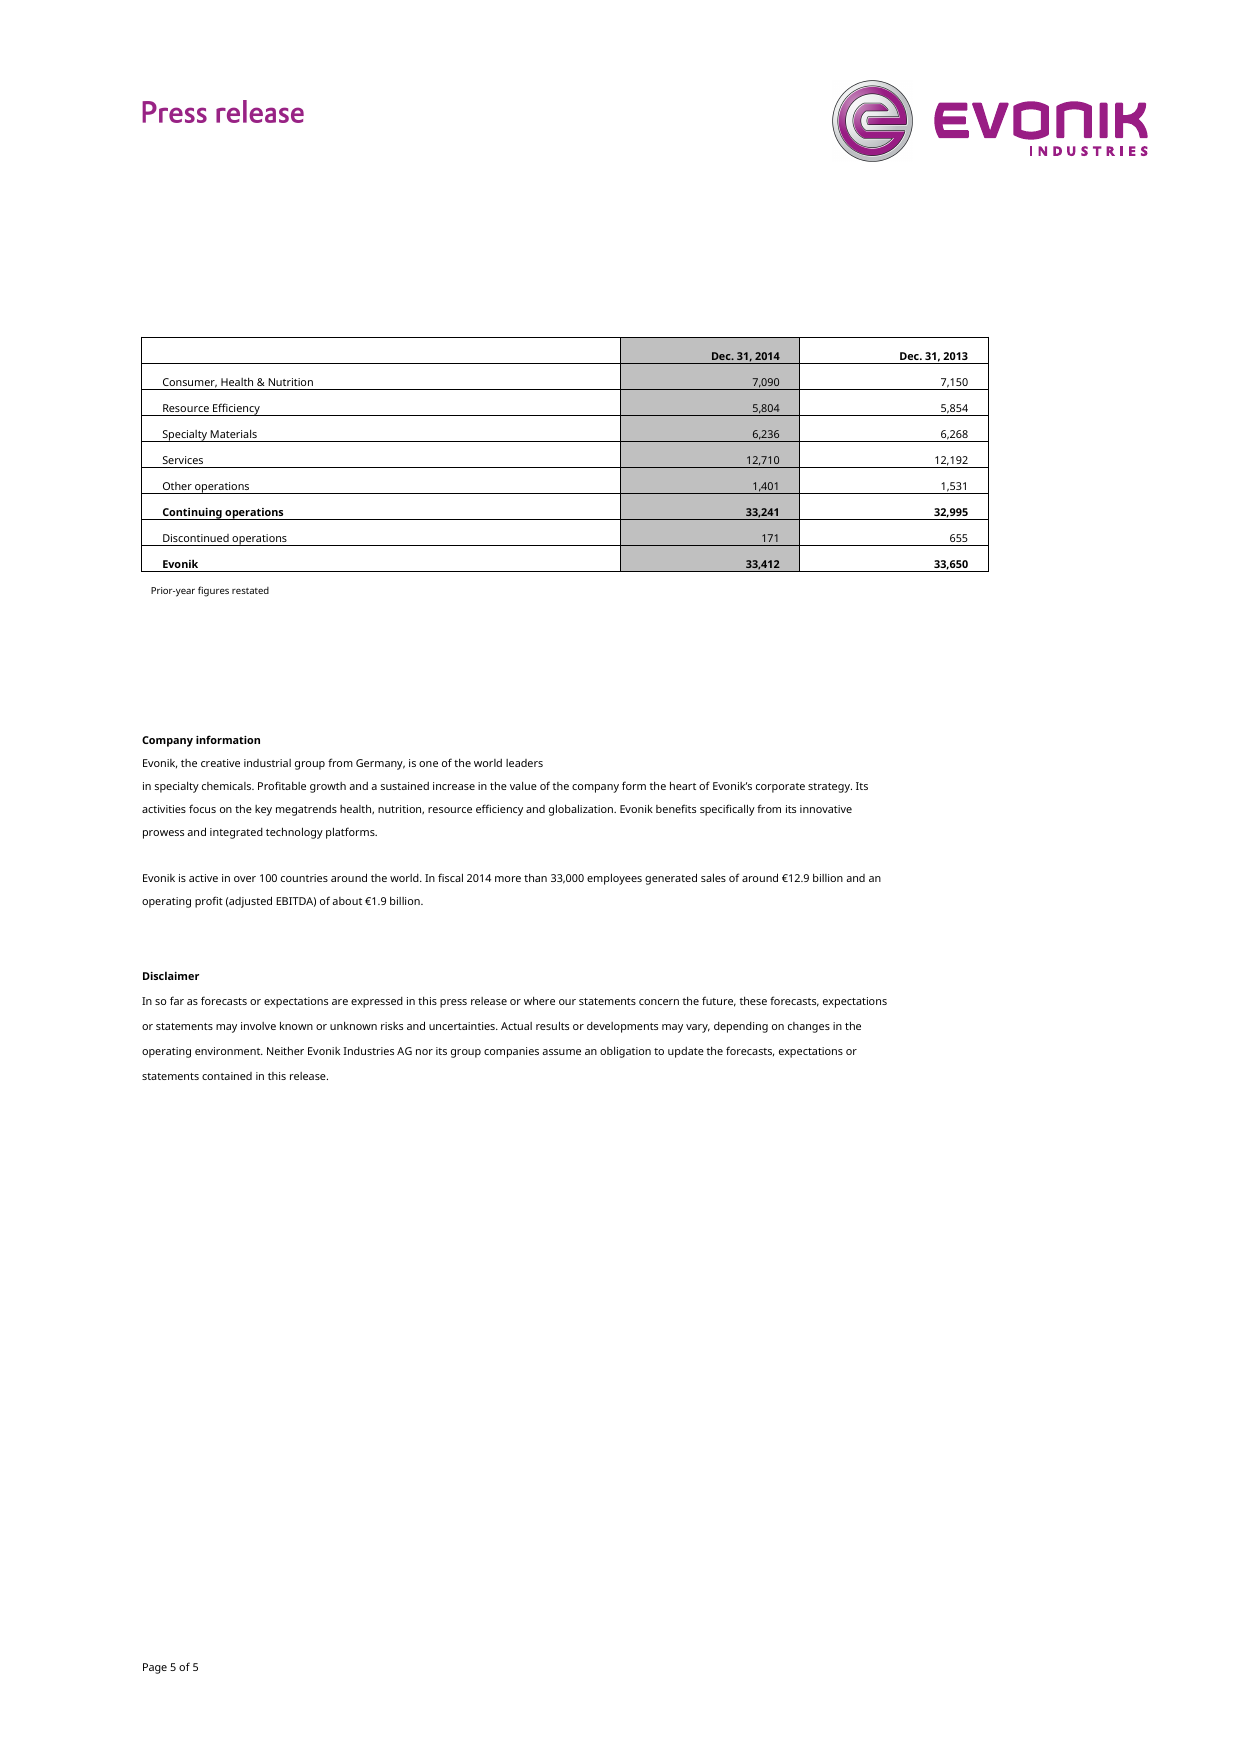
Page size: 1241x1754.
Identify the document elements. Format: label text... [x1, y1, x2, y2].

table_cell Other operations [142, 468, 620, 493]
text In so far as forecasts or expectations are expressed in this press release or where our statements concern the future, these forecasts, expectations or statements may involve known or unknown risks and uncertainties. Actual results or developments may vary, depending on changes in the operating environment. Neither Evonik Industries AG nor its group companies assume an obligation to update the forecasts, expectations or statements contained in this release. [142, 983, 894, 1083]
table_cell 5,804 [621, 390, 799, 415]
table_cell Discontinued operations [142, 520, 620, 545]
table_cell 171 [621, 520, 799, 545]
table_cell 12,192 [800, 442, 988, 467]
table_cell Consumer, Health & Nutrition [142, 364, 620, 389]
table_cell 5,854 [800, 390, 988, 415]
table_cell Specialty Materials [142, 416, 620, 441]
table_cell 33,650 [800, 546, 988, 571]
table_cell 7,090 [621, 364, 799, 389]
table_cell 1,401 [621, 468, 799, 493]
table_header Dec. 31, 2014 [621, 338, 799, 363]
table_cell Evonik [142, 546, 620, 571]
picture [832, 80, 913, 162]
text Prior-year figures restated [151, 572, 894, 597]
table_header [142, 338, 620, 363]
table_cell 32,995 [800, 494, 988, 519]
table_cell 6,268 [800, 416, 988, 441]
table_cell 12,710 [621, 442, 799, 467]
table_cell 33,412 [621, 546, 799, 571]
table_cell Continuing operations [142, 494, 620, 519]
picture [142, 100, 304, 123]
table_cell 1,531 [800, 468, 988, 493]
table_cell 7,150 [800, 364, 988, 389]
text Company information [142, 722, 894, 747]
table_cell Services [142, 442, 620, 467]
table_cell 655 [800, 520, 988, 545]
text Evonik, the creative industrial group from Germany, is one of the world leaders in specialty chemicals. Profitable growth and a sustained increase in the value of the company form the heart of Evonik’s corporate strategy. Its activities focus on the key megatrends health, nutrition, resource efficiency and globalization. Evonik benefits specifically from its innovative prowess and integrated technology platforms. [142, 747, 894, 839]
table_cell 6,236 [621, 416, 799, 441]
text Evonik is active in over 100 countries around the world. In fiscal 2014 more than 33,000 employees generated sales of around €12.9 billion and an operating profit (adjusted EBITDA) of about €1.9 billion. [142, 862, 894, 907]
table_cell 33,241 [621, 494, 799, 519]
text Disclaimer [142, 957, 894, 983]
table_header Dec. 31, 2013 [800, 338, 988, 363]
table_cell Resource Efficiency [142, 390, 620, 415]
